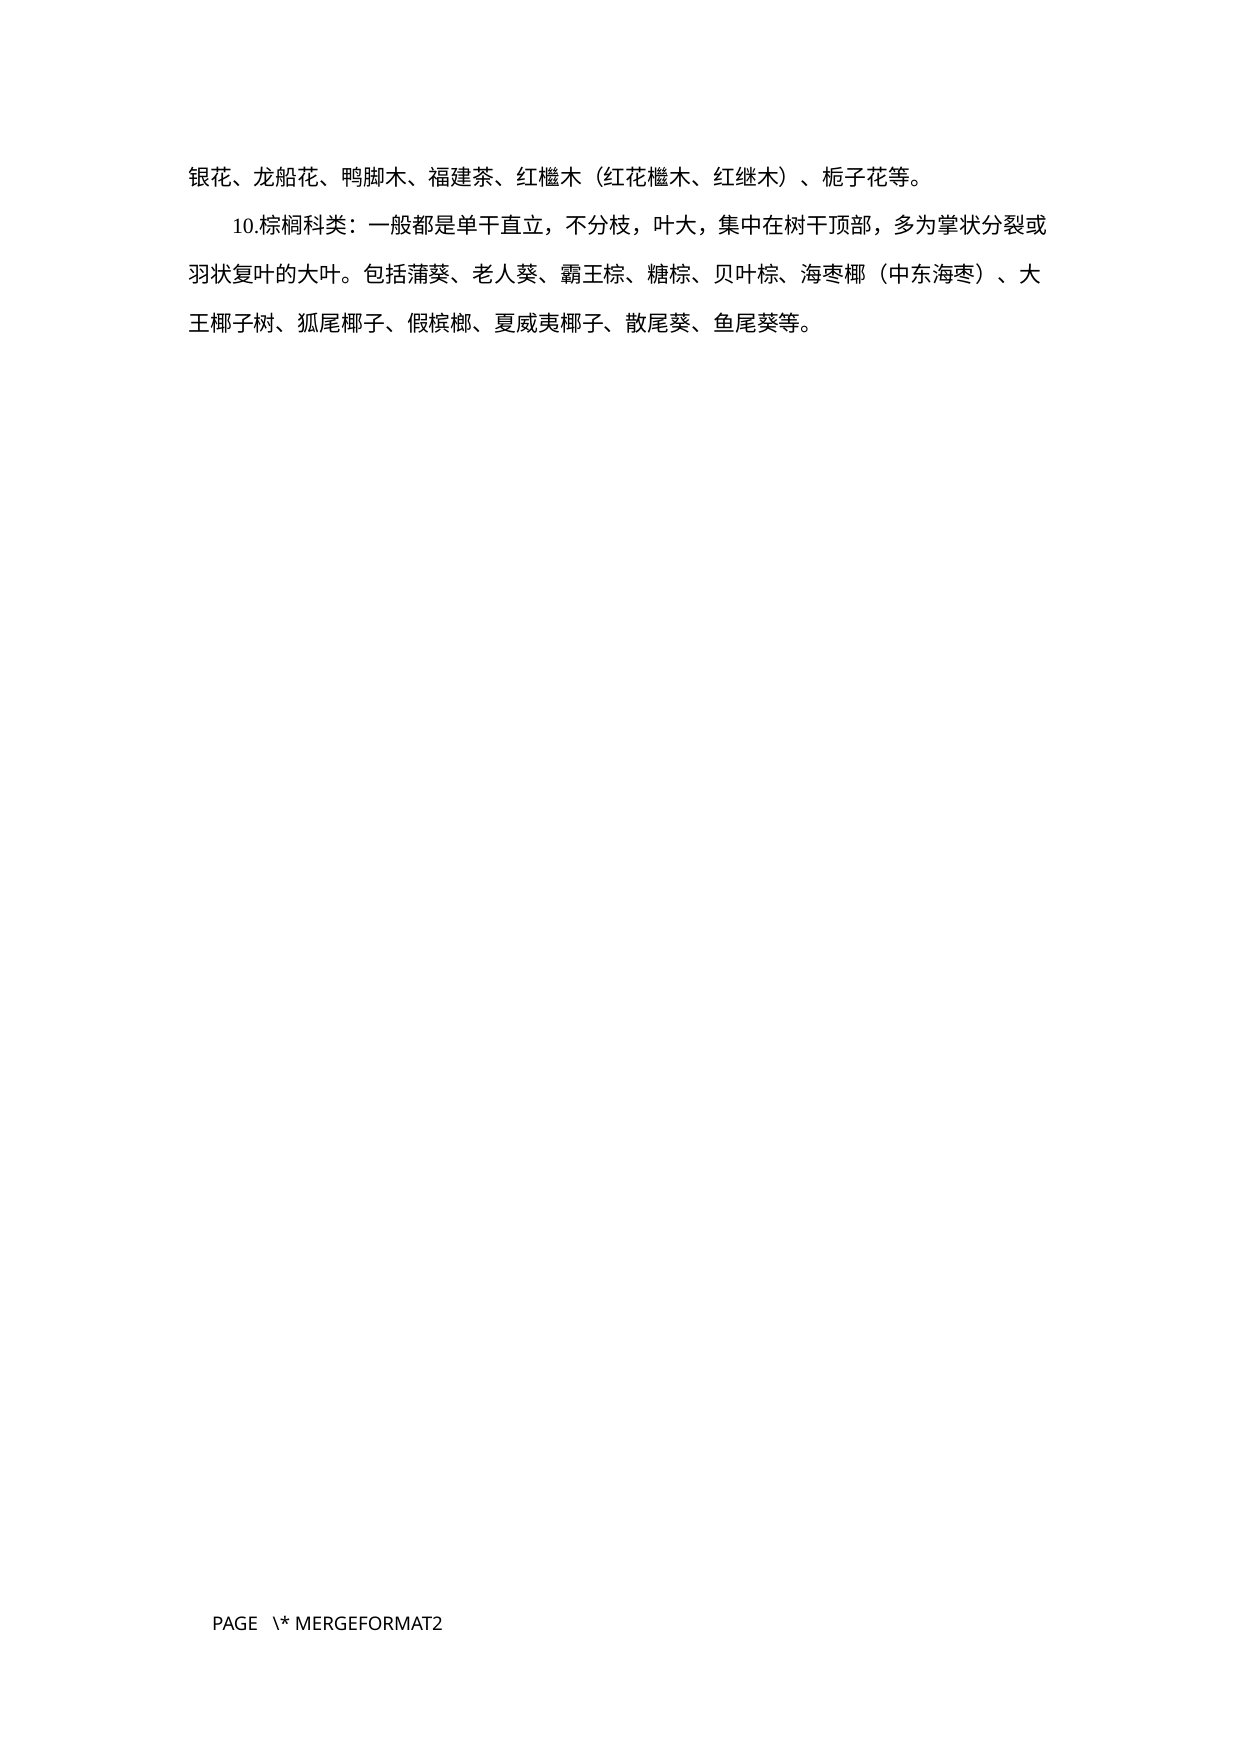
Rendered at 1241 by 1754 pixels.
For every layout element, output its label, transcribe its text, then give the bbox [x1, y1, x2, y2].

text 10.棕榈科类：一般都是单干直立，不分枝，叶大，集中在树干顶部，多为掌状分裂或羽状复叶的大叶。包括蒲葵、老人葵、霸王棕、糖棕、贝叶棕、海枣椰（中东海枣）、大王椰子树、狐尾椰子、假槟榔、夏威夷椰子、散尾葵、鱼尾葵等。 [188, 208, 1063, 338]
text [188, 160, 1063, 192]
